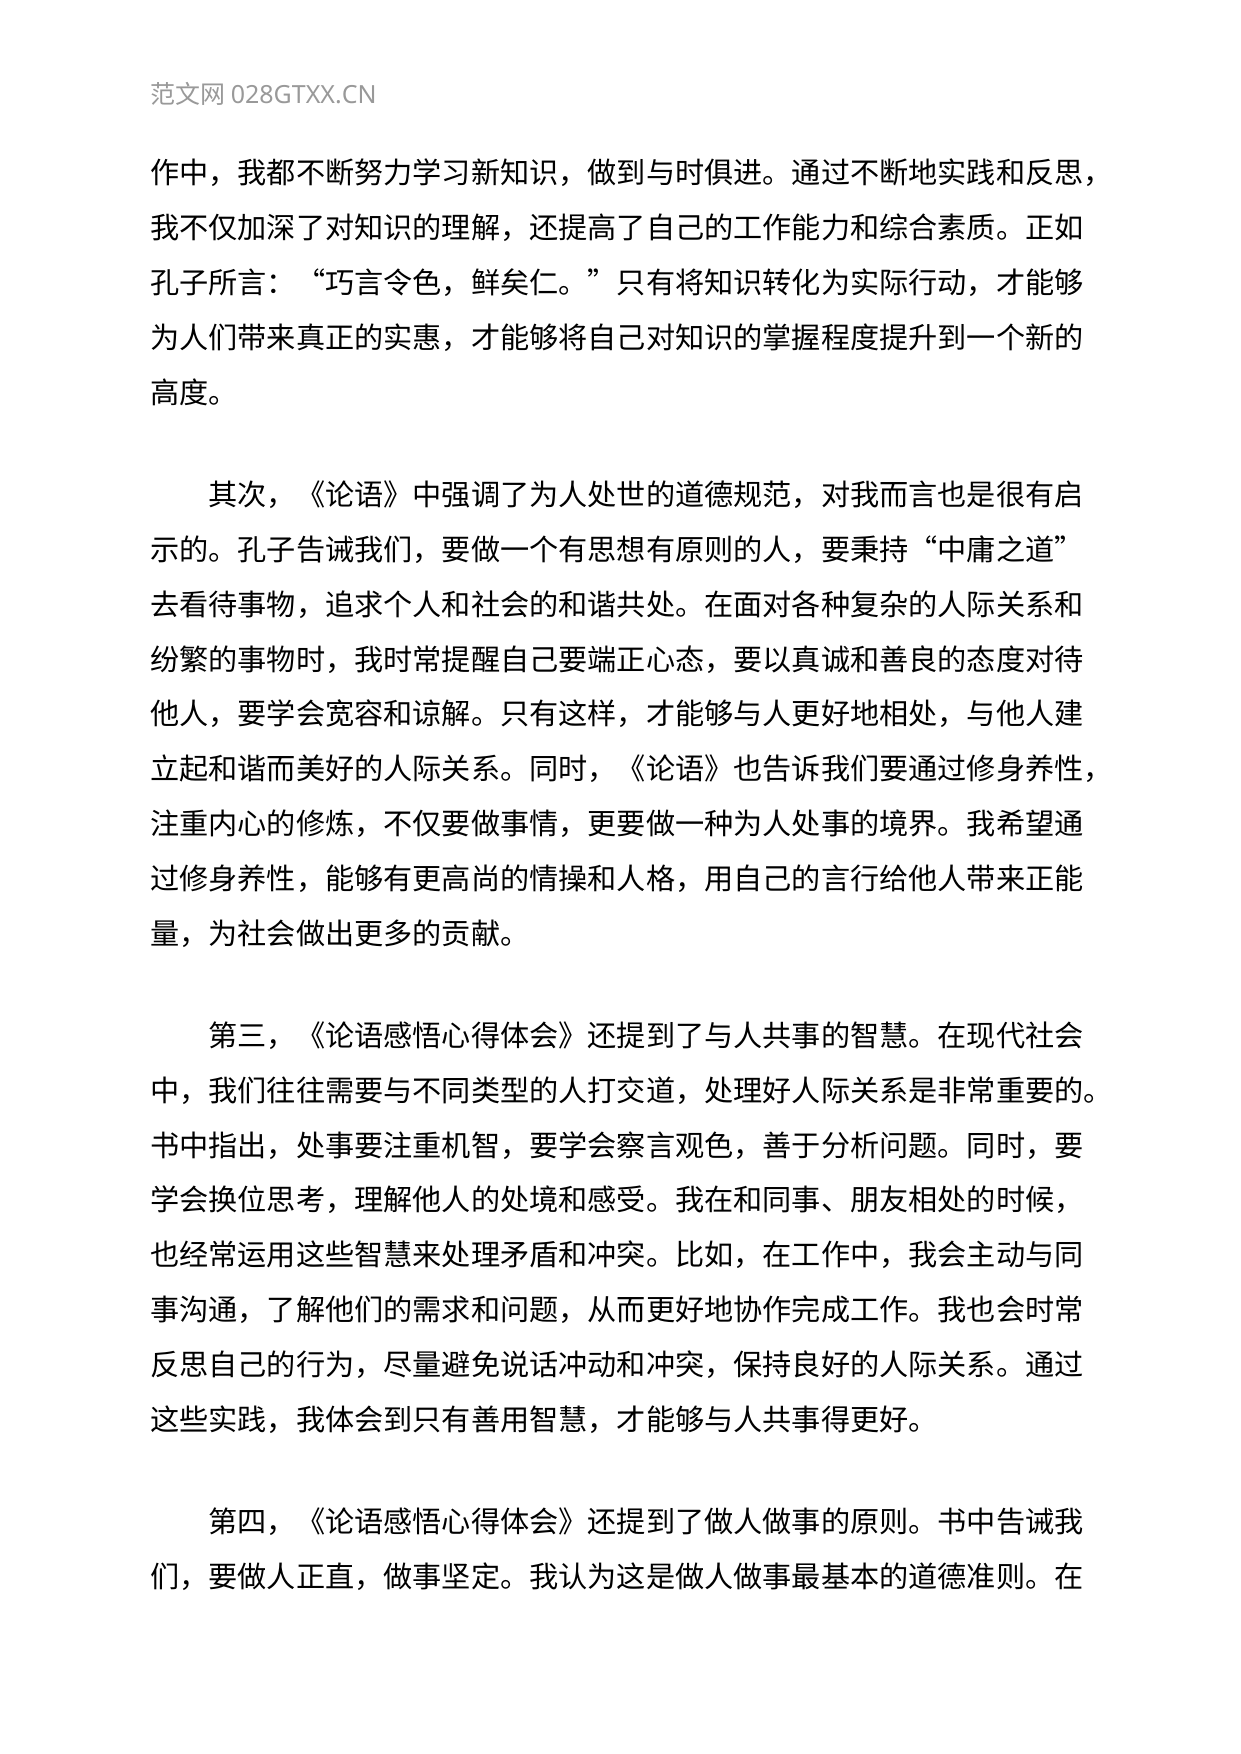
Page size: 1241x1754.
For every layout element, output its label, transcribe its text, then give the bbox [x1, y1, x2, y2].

text 第三，《论语感悟心得体会》还提到了与人共事的智慧。在现代社会中，我们往往需要与不同类型的人打交道，处理好人际关系是非常重要的。书中指出，处事要注重机智，要学会察言观色，善于分析问题。同时，要学会换位思考，理解他人的处境和感受。我在和同事、朋友相处的时候，也经常运用这些智慧来处理矛盾和冲突。比如，在工作中，我会主动与同事沟通，了解他们的需求和问题，从而更好地协作完成工作。我也会时常反思自己的行为，尽量避免说话冲动和冲突，保持良好的人际关系。通过这些实践，我体会到只有善用智慧，才能够与人共事得更好。 [150, 1012, 1090, 1439]
text 其次，《论语》中强调了为人处世的道德规范，对我而言也是很有启示的。孔子告诫我们，要做一个有思想有原则的人，要秉持“中庸之道”去看待事物，追求个人和社会的和谐共处。在面对各种复杂的人际关系和纷繁的事物时，我时常提醒自己要端正心态，要以真诚和善良的态度对待他人，要学会宽容和谅解。只有这样，才能够与人更好地相处，与他人建立起和谐而美好的人际关系。同时，《论语》也告诉我们要通过修身养性，注重内心的修炼，不仅要做事情，更要做一种为人处事的境界。我希望通过修身养性，能够有更高尚的情操和人格，用自己的言行给他人带来正能量，为社会做出更多的贡献。 [150, 471, 1090, 953]
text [150, 1498, 1090, 1596]
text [150, 150, 1090, 412]
